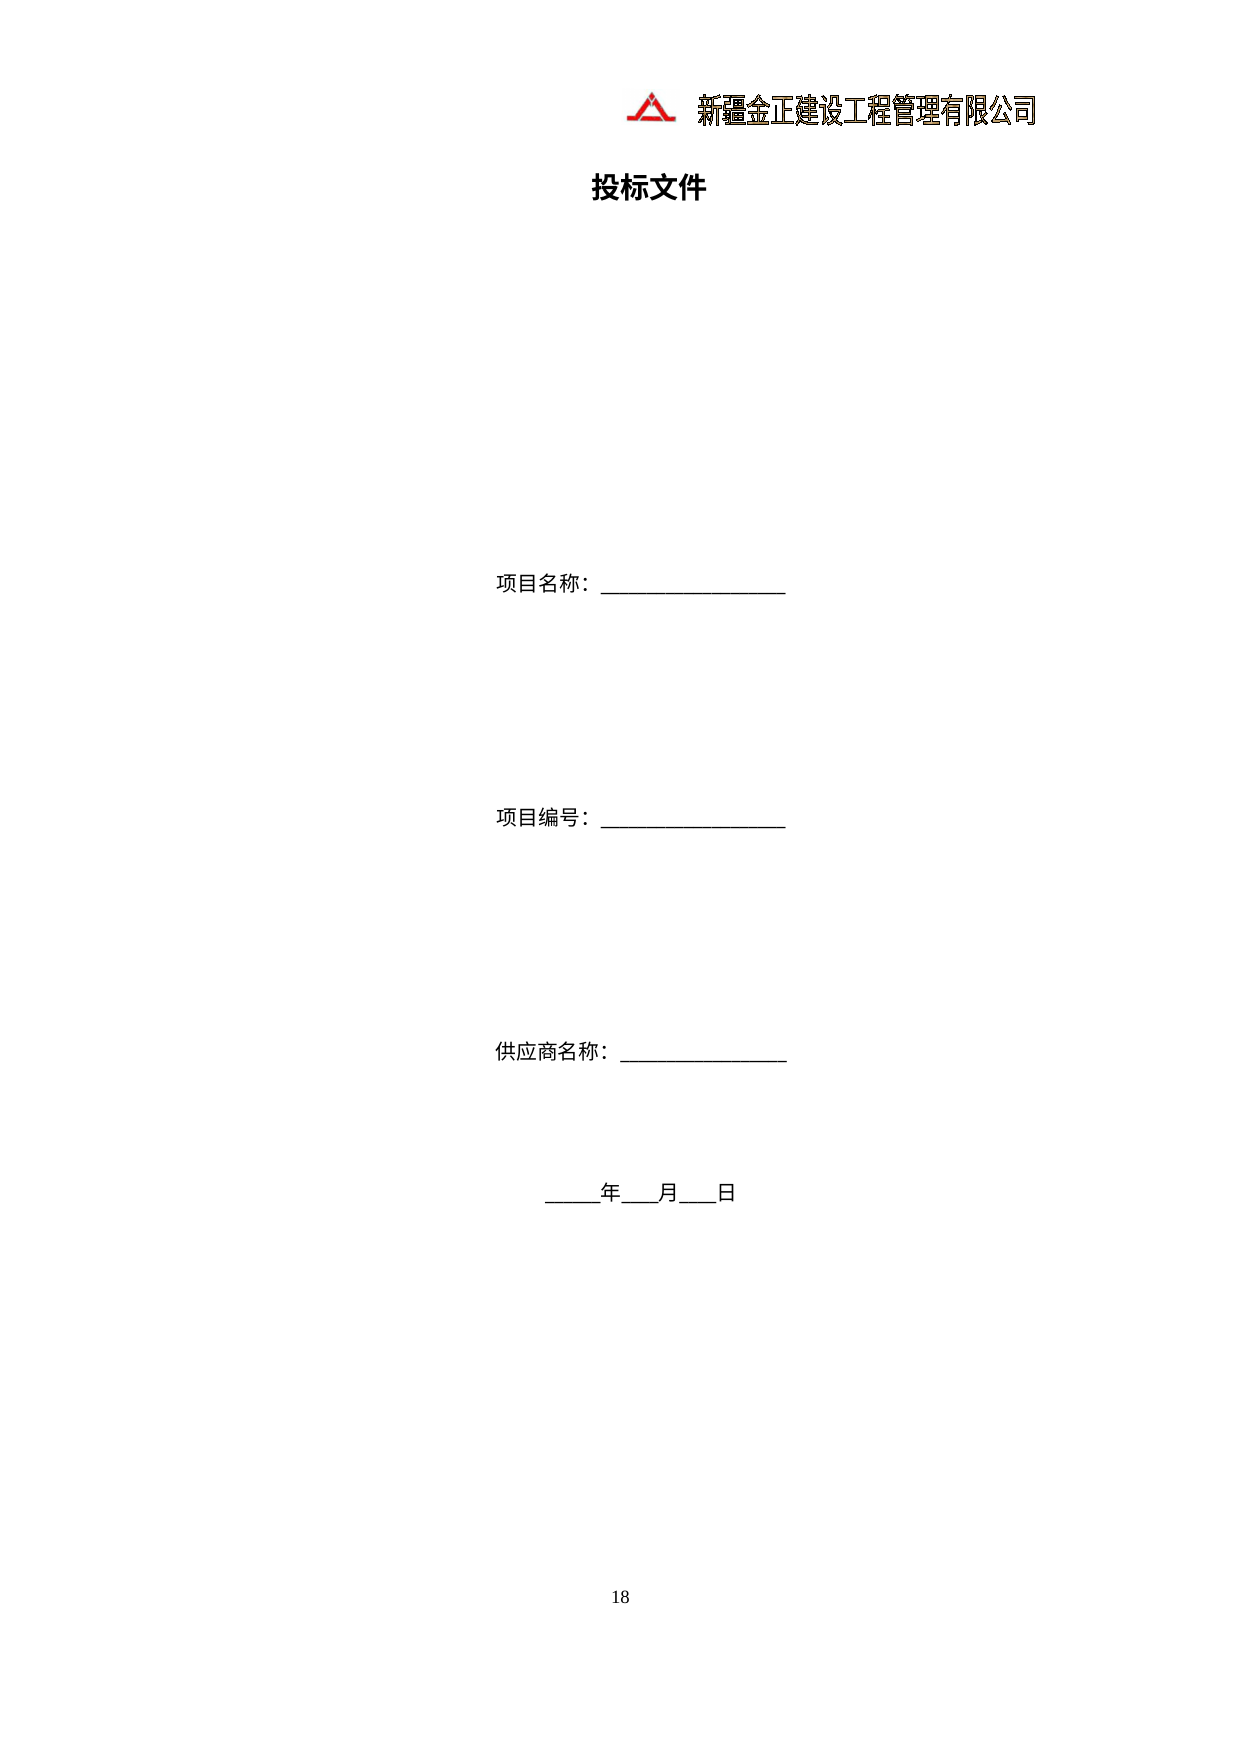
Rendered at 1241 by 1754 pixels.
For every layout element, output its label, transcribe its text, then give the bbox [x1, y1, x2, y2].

picture [991, 96, 998, 110]
picture [942, 96, 962, 102]
picture [712, 95, 721, 125]
picture [869, 95, 878, 125]
picture [748, 94, 769, 107]
text 项目名称：____________________ [187, 566, 1053, 598]
picture [772, 97, 793, 123]
picture [748, 105, 768, 124]
picture [879, 96, 889, 106]
picture [895, 104, 913, 109]
picture [992, 106, 1011, 124]
text 供应商名称：__________________ [187, 1034, 1053, 1067]
picture [845, 99, 866, 122]
picture [967, 95, 974, 125]
picture [734, 100, 743, 107]
picture [1015, 97, 1034, 124]
picture [892, 95, 903, 102]
picture [875, 108, 890, 124]
picture [622, 89, 680, 125]
picture [924, 96, 939, 124]
picture [976, 96, 985, 110]
picture [797, 96, 803, 112]
picture [897, 108, 912, 125]
picture [723, 104, 731, 111]
picture [828, 112, 841, 125]
picture [941, 103, 959, 125]
picture [831, 96, 841, 106]
picture [820, 105, 828, 123]
picture [803, 95, 817, 120]
text 投标文件 [187, 153, 1053, 218]
picture [795, 114, 817, 124]
picture [733, 113, 743, 120]
picture [1017, 109, 1027, 121]
picture [981, 112, 986, 123]
picture [1004, 97, 1012, 109]
picture [699, 104, 710, 125]
text 项目编号：____________________ [187, 800, 1053, 833]
text ______年____月____日 [187, 1175, 1053, 1208]
